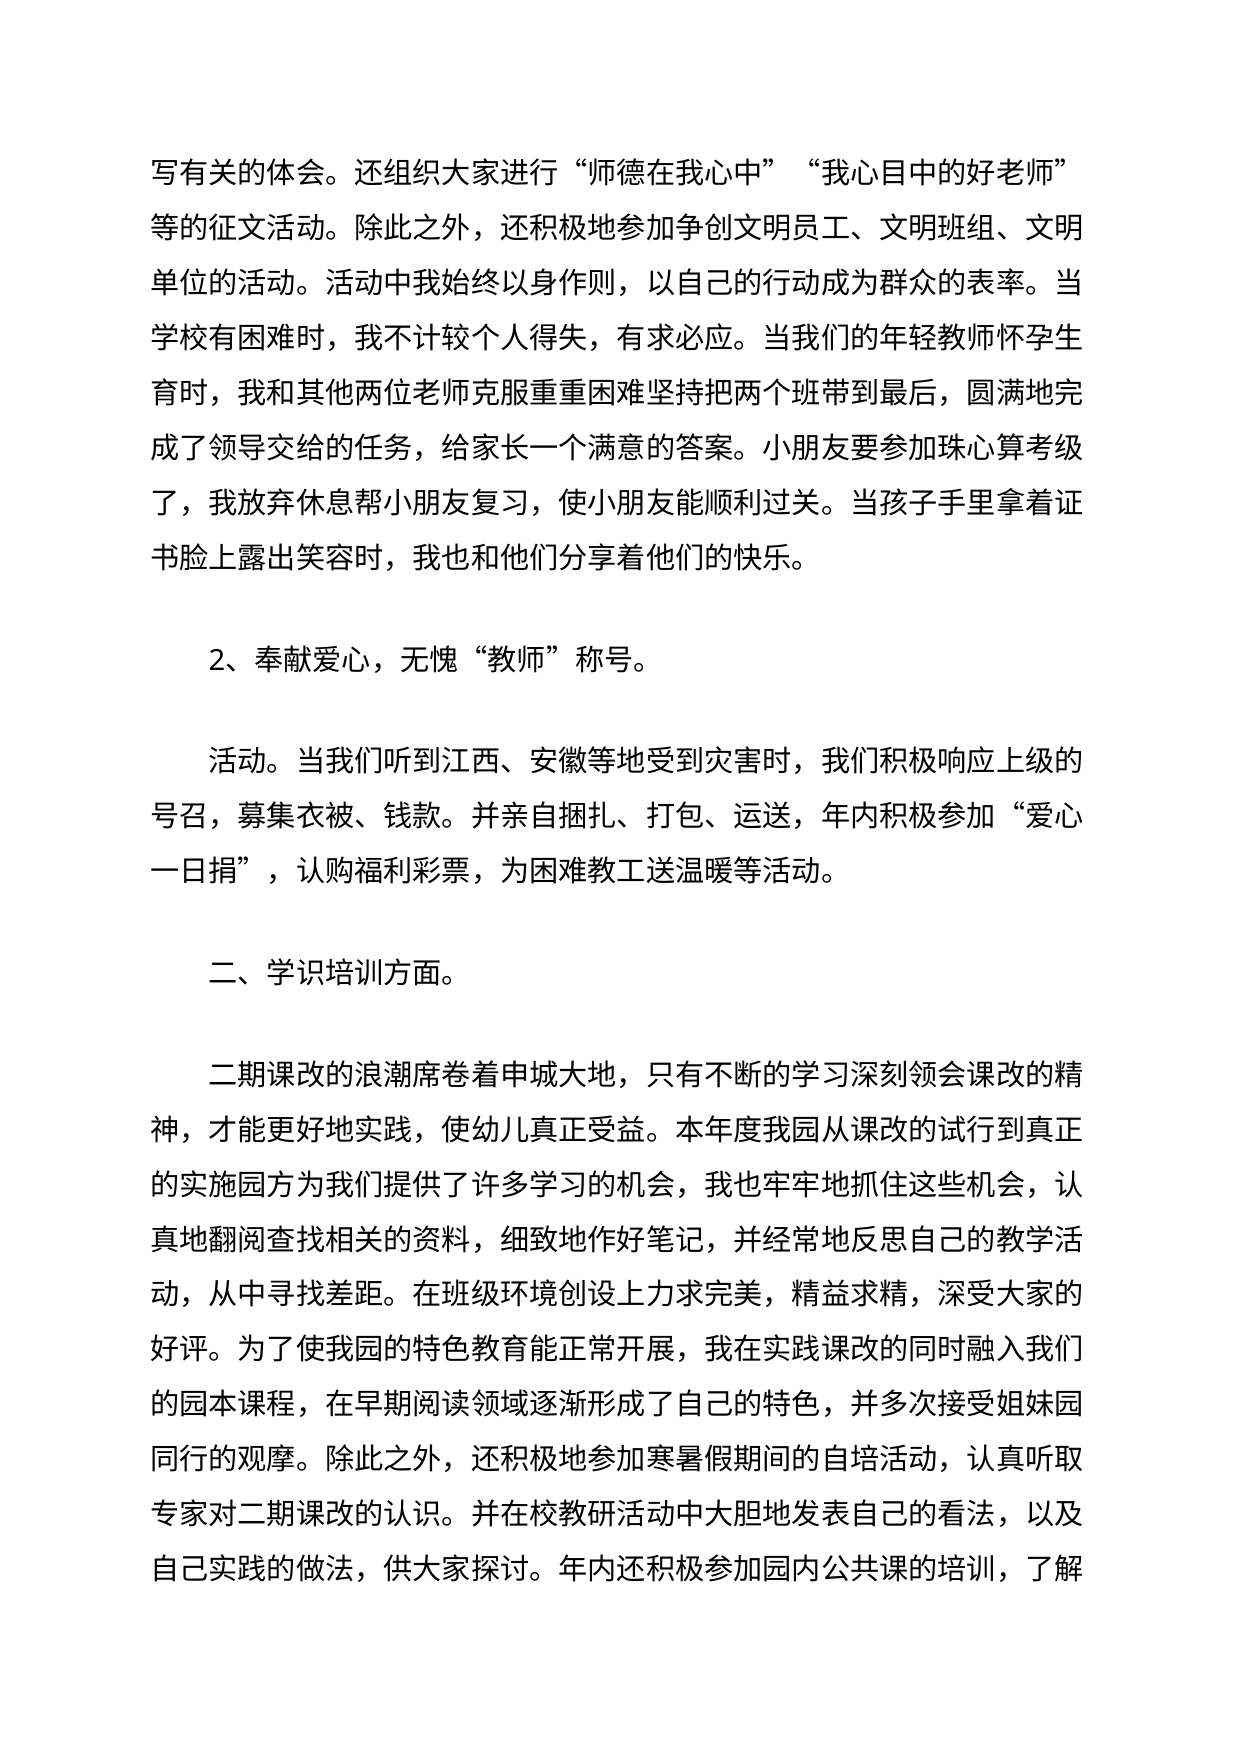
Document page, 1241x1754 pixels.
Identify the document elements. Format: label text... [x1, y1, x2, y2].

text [150, 150, 1090, 577]
text 活动。当我们听到江西、安徽等地受到灾害时，我们积极响应上级的号召，募集衣被、钱款。并亲自捆扎、打包、运送，年内积极参加“爱心一日捐”，认购福利彩票，为困难教工送温暖等活动。 [150, 738, 1090, 890]
text 2、奉献爱心，无愧“教师”称号。 [150, 636, 1090, 678]
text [150, 1051, 1090, 1588]
text 二、学识培训方面。 [150, 949, 1090, 992]
